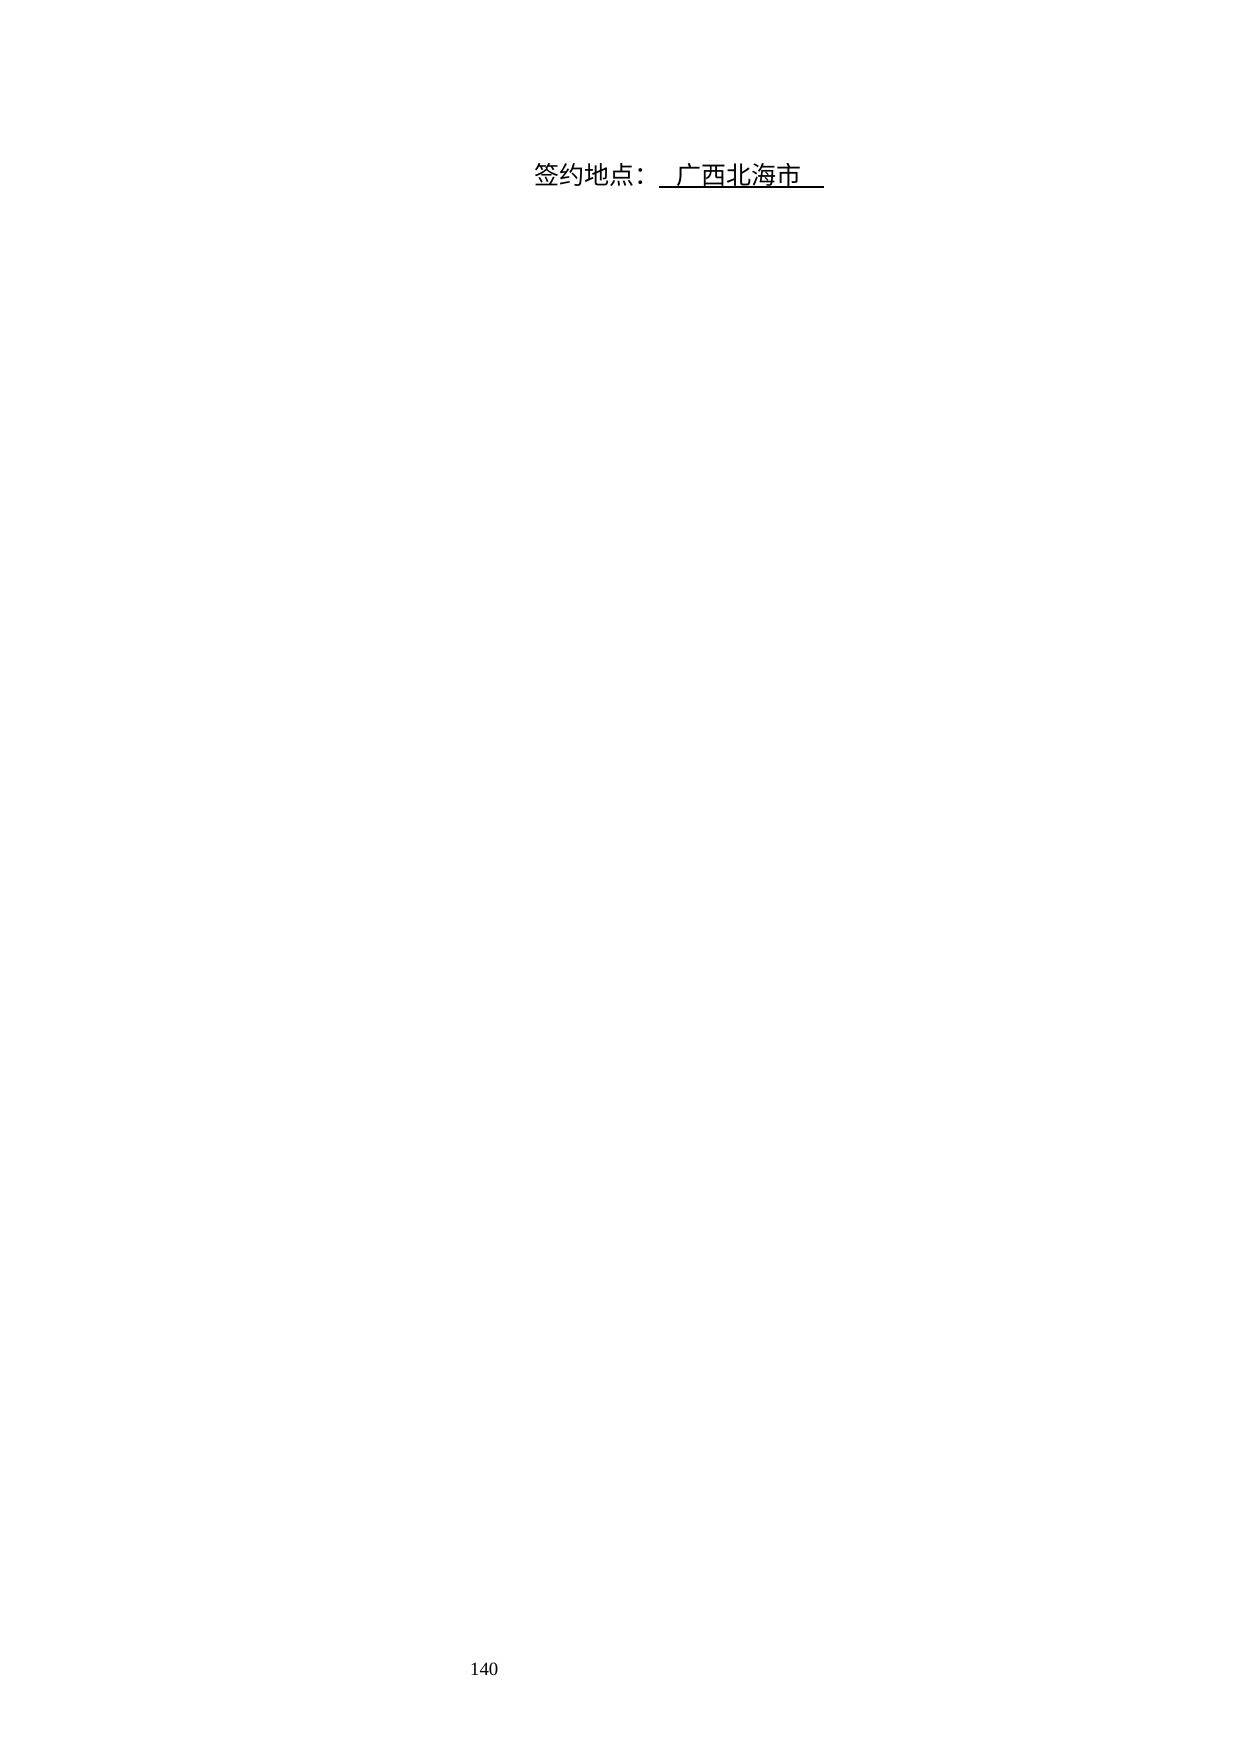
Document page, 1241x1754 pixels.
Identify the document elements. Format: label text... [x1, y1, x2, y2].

text 签约地点： 广西北海市 [148, 148, 943, 193]
